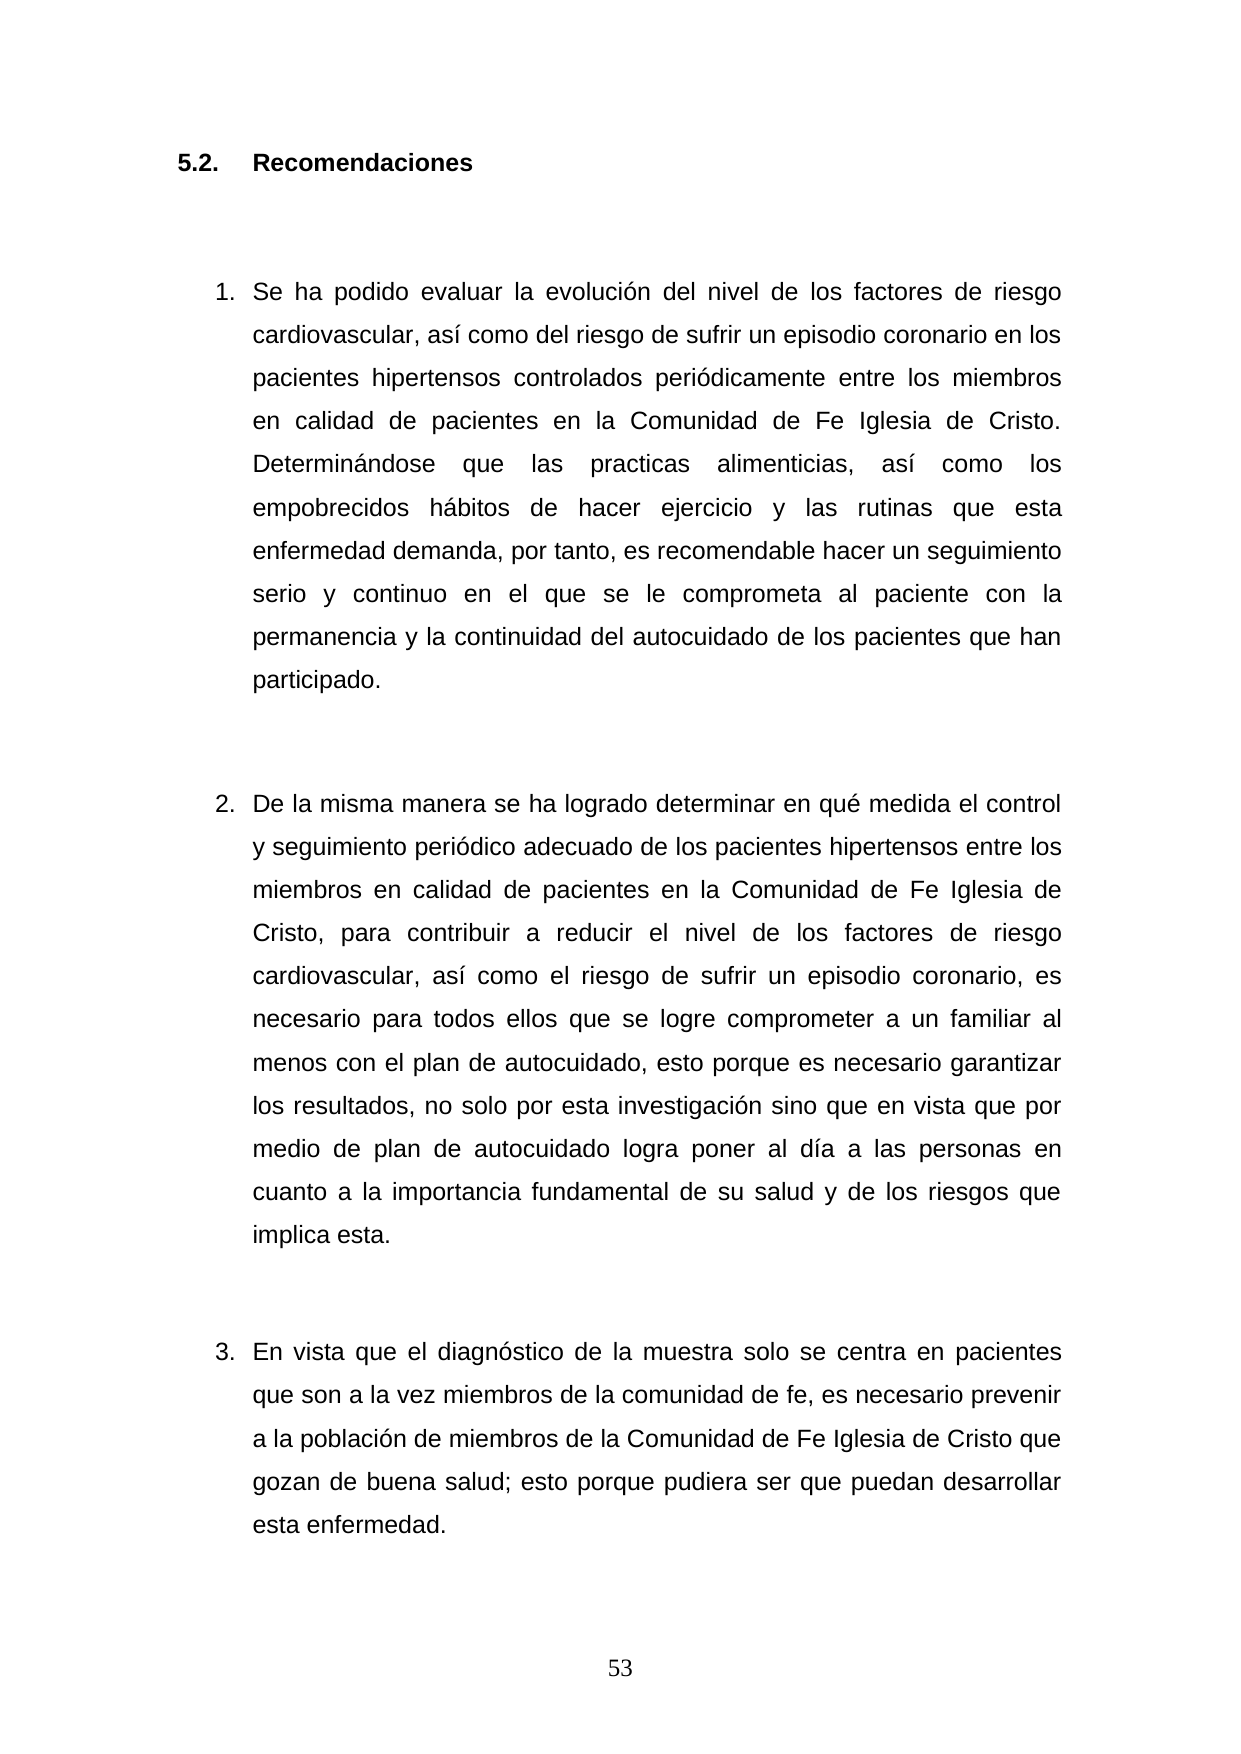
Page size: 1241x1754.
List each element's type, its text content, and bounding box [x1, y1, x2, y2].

list De la misma manera se ha logrado determinar en qué medida el control y seguimiento periódico adecuado de los pacientes hipertensos entre los miembros en calidad de pacientes en la Comunidad de Fe Iglesia de Cristo, para contribuir a reducir el nivel de los factores de riesgo cardiovascular, así como el riesgo de sufrir un episodio coronario, es necesario para todos ellos que se logre comprometer a un familiar al menos con el plan de autocuidado, esto porque es necesario garantizar los resultados, no solo por esta investigación sino que en vista que por medio de plan de autocuidado logra poner al día a las personas en cuanto a la importancia fundamental de su salud y de los riesgos que implica esta. [215, 789, 1063, 1249]
list En vista que el diagnóstico de la muestra solo se centra en pacientes que son a la vez miembros de la comunidad de fe, es necesario prevenir a la población de miembros de la Comunidad de Fe Iglesia de Cristo que gozan de buena salud; esto porque pudiera ser que puedan desarrollar esta enfermedad. [215, 1337, 1063, 1539]
list Se ha podido evaluar la evolución del nivel de los factores de riesgo cardiovascular, así como del riesgo de sufrir un episodio coronario en los pacientes hipertensos controlados periódicamente entre los miembros en calidad de pacientes en la Comunidad de Fe Iglesia de Cristo. Determinándose que las practicas alimenticias, así como los empobrecidos hábitos de hacer ejercicio y las rutinas que esta enfermedad demanda, por tanto, es recomendable hacer un seguimiento serio y continuo en el que se le comprometa al paciente con la permanencia y la continuidad del autocuidado de los pacientes que han participado. [215, 277, 1063, 694]
list Recomendaciones [177, 148, 1063, 176]
